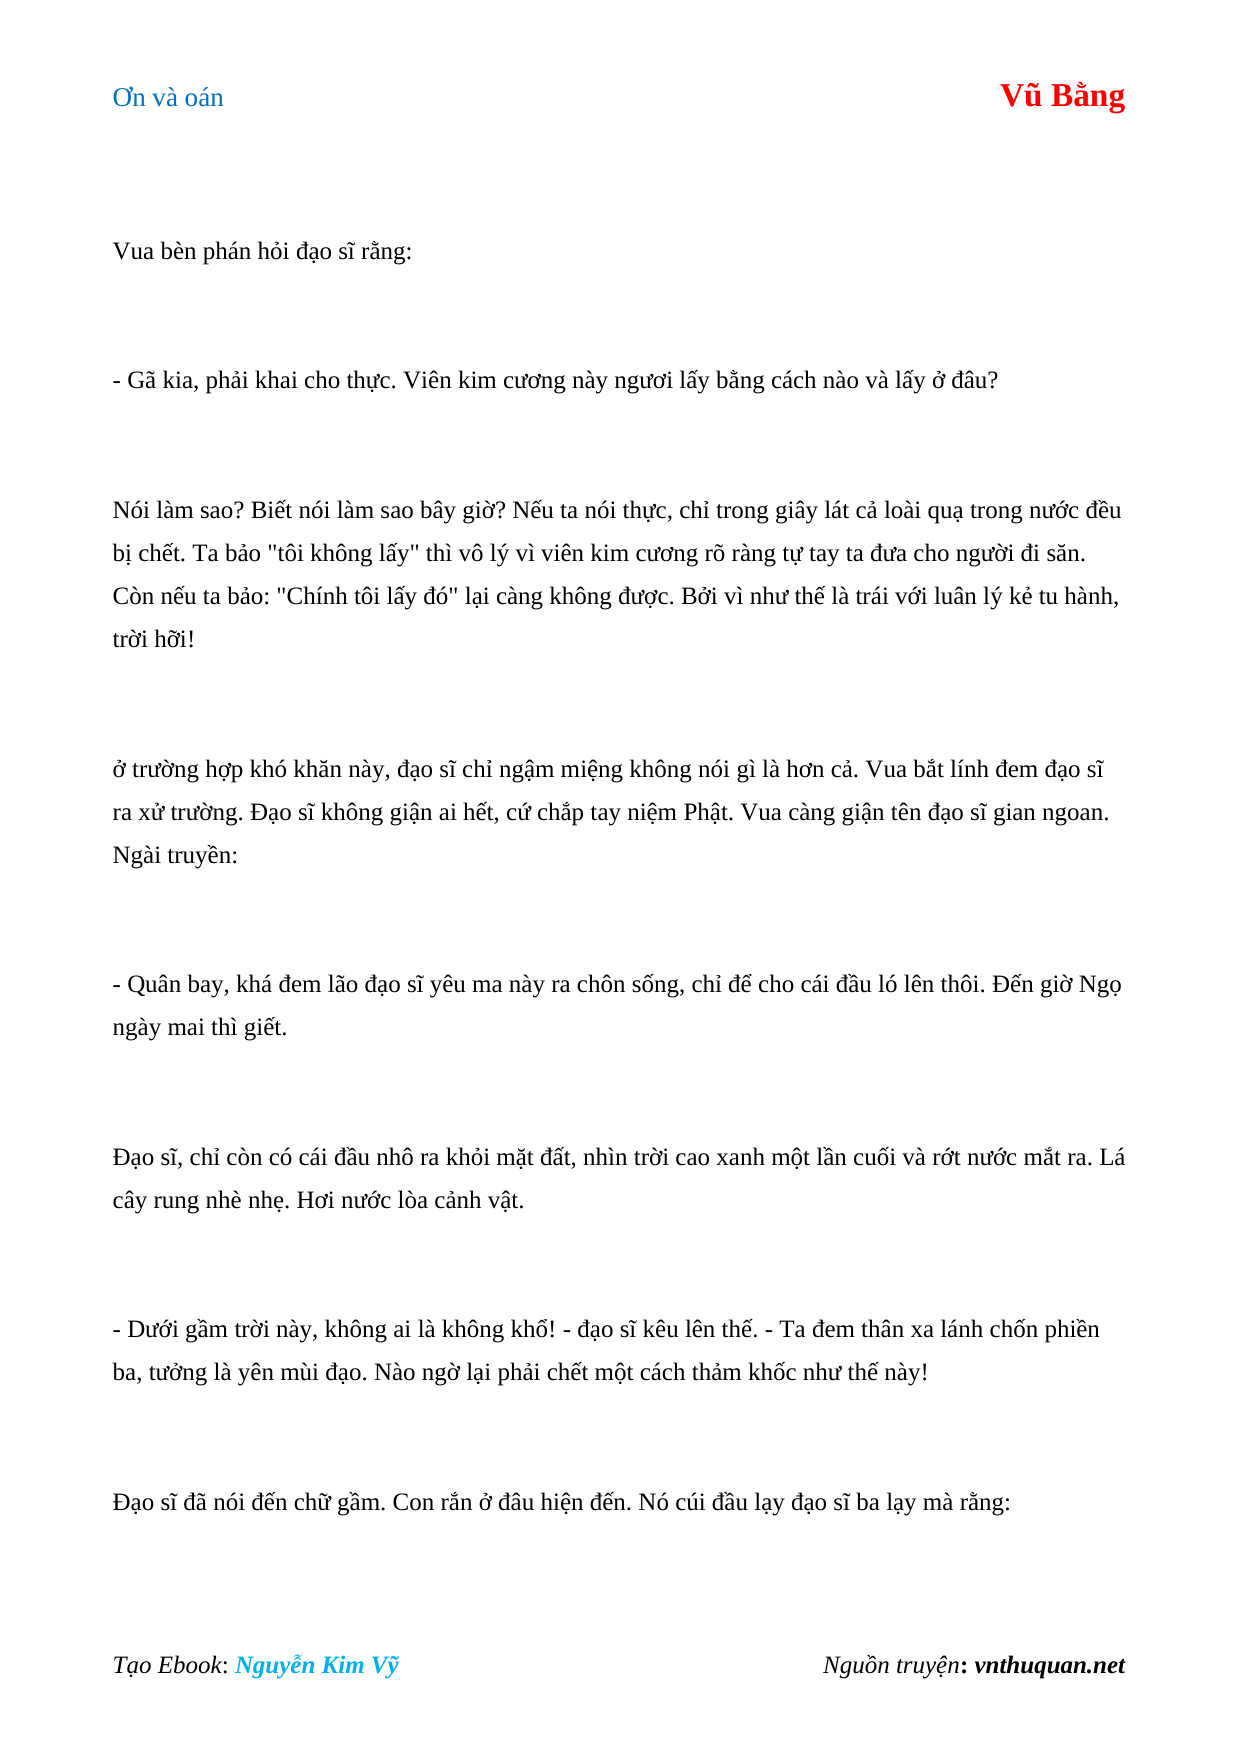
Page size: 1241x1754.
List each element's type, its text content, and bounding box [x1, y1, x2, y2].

text ở trường hợp khó khăn này, đạo sĩ chỉ ngậm miệng không nói gì là hơn cả. Vua bắt lính đem đạo sĩ ra xử trường. Đạo sĩ không giận ai hết, cứ chắp tay niệm Phật. Vua càng giận tên đạo sĩ gian ngoan. Ngài truyền: [112, 754, 1128, 869]
text - Dưới gầm trời này, không ai là không khổ! - đạo sĩ kêu lên thế. - Ta đem thân xa lánh chốn phiền ba, tưởng là yên mùi đạo. Nào ngờ lại phải chết một cách thảm khốc như thế này! [112, 1314, 1128, 1386]
text Đạo sĩ, chỉ còn có cái đầu nhô ra khỏi mặt đất, nhìn trời cao xanh một lần cuối và rớt nước mắt ra. Lá cây rung nhè nhẹ. Hơi nước lòa cảnh vật. [112, 1142, 1128, 1214]
text Nói làm sao? Biết nói làm sao bây giờ? Nếu ta nói thực, chỉ trong giây lát cả loài quạ trong nước đều bị chết. Ta bảo "tôi không lấy" thì vô lý vì viên kim cương rõ ràng tự tay ta đưa cho người đi săn. Còn nếu ta bảo: "Chính tôi lấy đó" lại càng không được. Bởi vì như thế là trái với luân lý kẻ tu hành, trời hỡi! [112, 495, 1128, 653]
text - Gã kia, phải khai cho thực. Viên kim cương này ngươi lấy bằng cách nào và lấy ở đâu? [112, 366, 1128, 394]
text Vua bèn phán hỏi đạo sĩ rằng: [112, 236, 1128, 265]
text Đạo sĩ đã nói đến chữ gầm. Con rắn ở đâu hiện đến. Nó cúi đầu lạy đạo sĩ ba lạy mà rằng: [112, 1487, 1128, 1516]
text - Quân bay, khá đem lão đạo sĩ yêu ma này ra chôn sống, chỉ để cho cái đầu ló lên thôi. Đến giờ Ngọ ngày mai thì giết. [112, 969, 1128, 1041]
